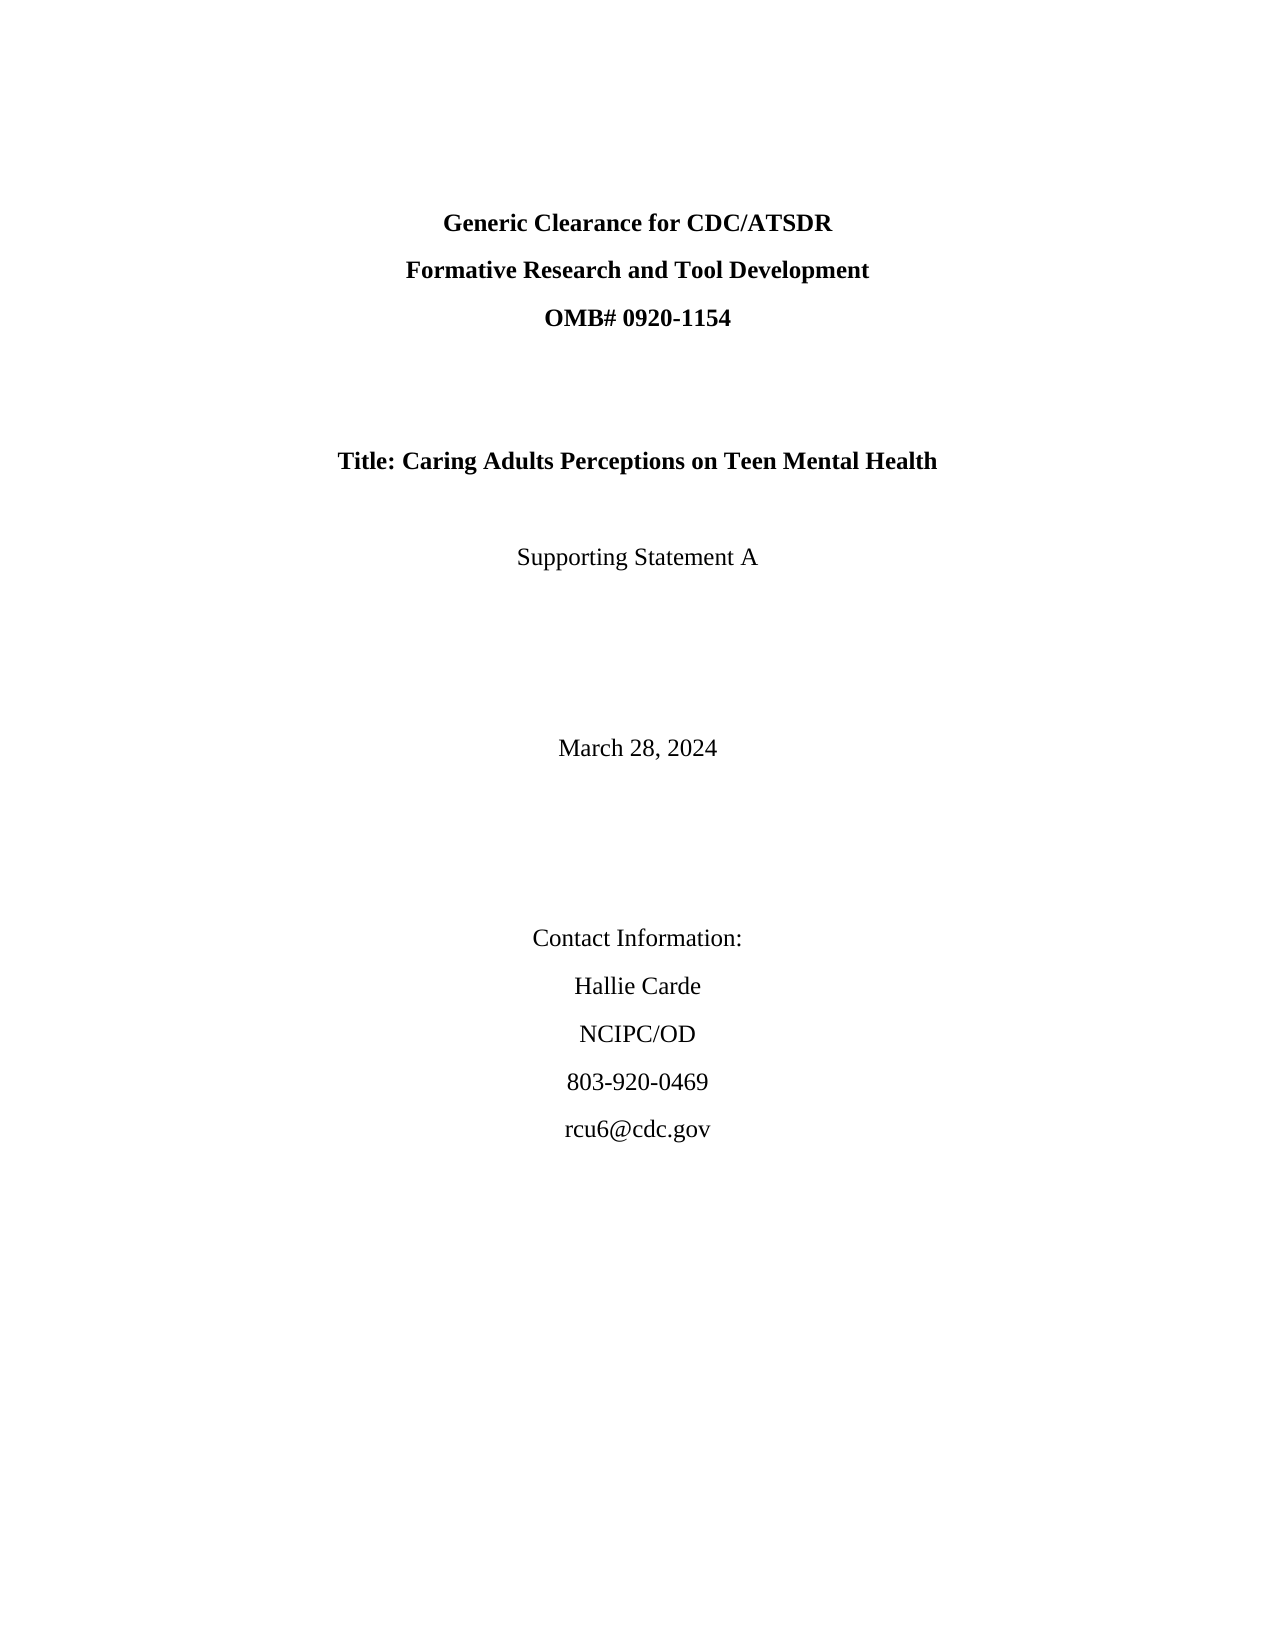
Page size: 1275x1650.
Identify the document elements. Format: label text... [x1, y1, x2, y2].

text rcu6@cdc.gov [112, 1114, 1162, 1143]
text 803-920-0469 [112, 1067, 1162, 1095]
text Supporting Statement A [112, 542, 1162, 571]
text Generic Clearance for CDC/ATSDR [112, 208, 1162, 237]
text Contact Information: [112, 923, 1162, 952]
text OMB# 0920-1154 [112, 303, 1162, 332]
text March 28, 2024 [112, 733, 1162, 761]
text NCIPC/OD [112, 1019, 1162, 1048]
text Hallie Carde [112, 971, 1162, 1000]
text Title: Caring Adults Perceptions on Teen Mental Health [112, 446, 1162, 475]
text Formative Research and Tool Development [112, 256, 1162, 284]
